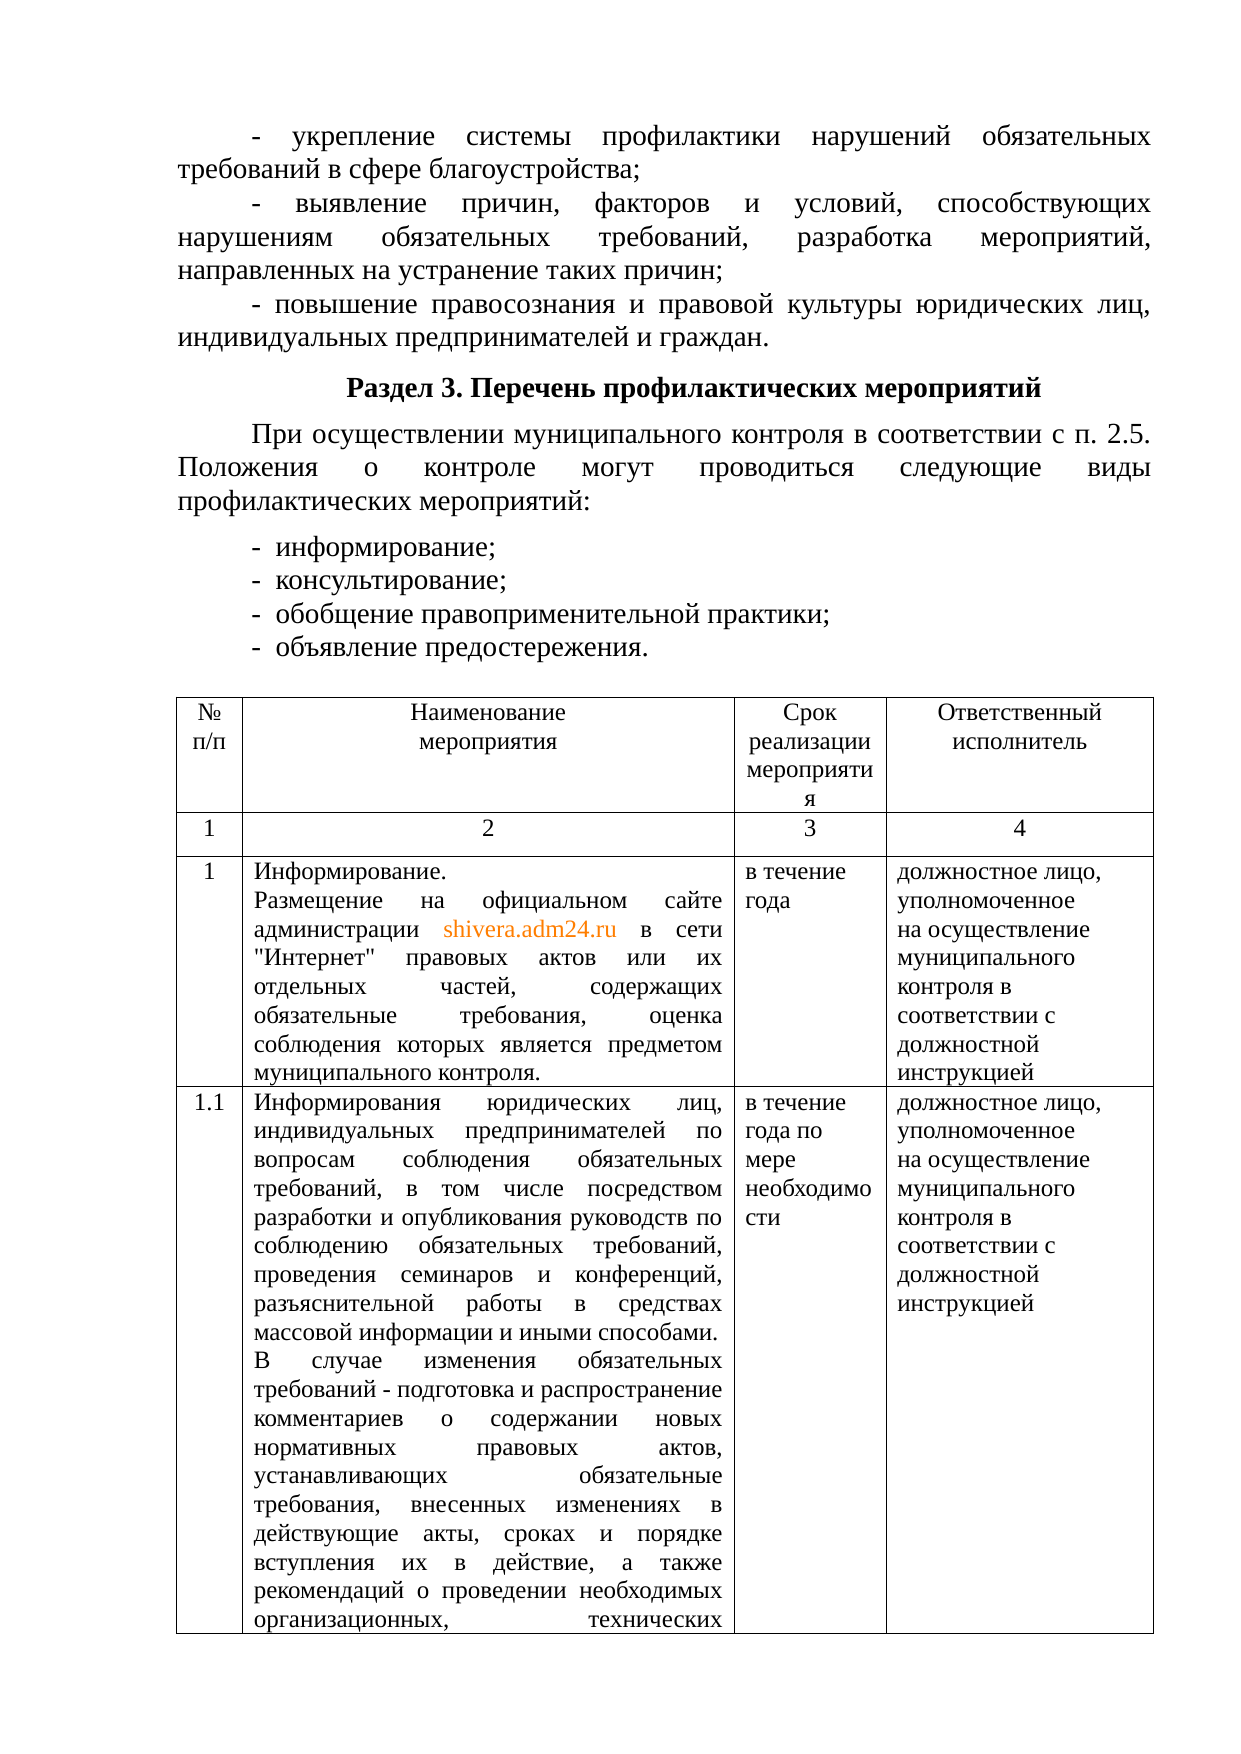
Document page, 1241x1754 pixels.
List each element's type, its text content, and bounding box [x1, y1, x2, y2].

table_header № п/п [177, 698, 242, 812]
table_cell должностное лицо, уполномоченное на осуществление муниципального контроля в соответствии с должностной инструкцией [887, 857, 1153, 1086]
table_header Срок реализации мероприятия [735, 698, 886, 812]
text - объявление предостережения. [177, 629, 1152, 663]
text При осуществлении муниципального контроля в соответствии с п. 2.5. Положения о контроле могут проводиться следующие виды профилактических мероприятий: [177, 416, 1152, 516]
text - выявление причин, факторов и условий, способствующих нарушениям обязательных требований, разработка мероприятий, направленных на устранение таких причин; [177, 185, 1152, 286]
table_cell в течение года [735, 857, 886, 1086]
text - информирование; [177, 529, 1152, 562]
table_cell 2 [243, 813, 734, 856]
text - консультирование; [177, 562, 1152, 596]
text - повышение правосознания и правовой культуры юридических лиц, индивидуальных предпринимателей и граждан. [177, 286, 1152, 353]
table_cell 1.1 [177, 1087, 242, 1633]
table_cell 4 [887, 813, 1153, 856]
table_cell 3 [735, 813, 886, 856]
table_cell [243, 1087, 734, 1633]
table_cell Информирование. Размещение на официальном сайте администрации shivera.adm24.ru в сети "Интернет" правовых актов или их отдельных частей, содержащих обязательные требования, оценка соблюдения которых является предметом муниципального контроля. [243, 857, 734, 1086]
text Раздел 3. Перечень профилактических мероприятий [177, 370, 1152, 403]
table_cell 1 [177, 857, 242, 1086]
table_header Наименование мероприятия [243, 698, 734, 812]
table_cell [887, 1087, 1153, 1633]
table_header Ответственный исполнитель [887, 698, 1153, 812]
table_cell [735, 1087, 886, 1633]
text - укрепление системы профилактики нарушений обязательных требований в сфере благоустройства; [177, 118, 1152, 185]
text - обобщение правоприменительной практики; [177, 596, 1152, 629]
table_cell 1 [177, 813, 242, 856]
